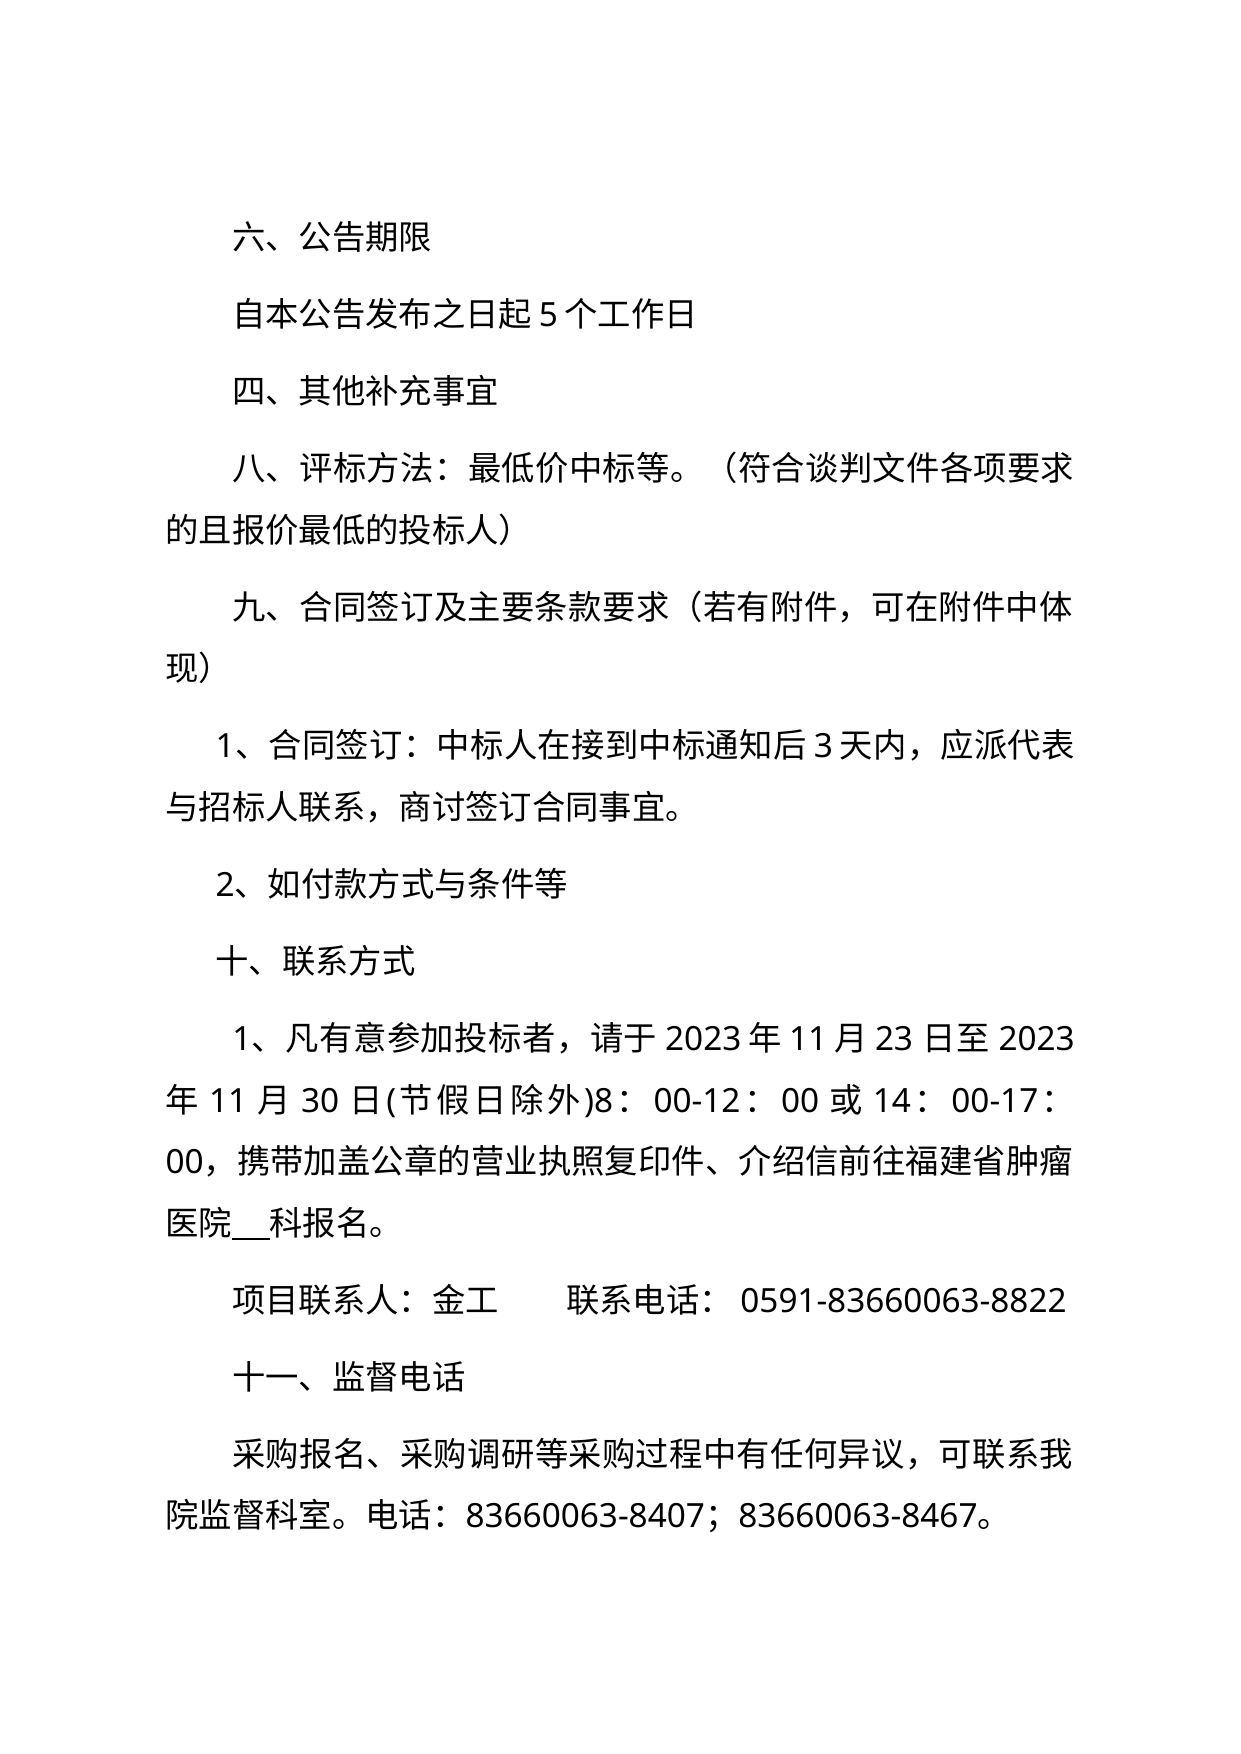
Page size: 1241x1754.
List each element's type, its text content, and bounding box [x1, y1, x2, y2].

list 其他补充事宜 [165, 354, 1075, 416]
list 监督电话 [165, 1340, 1075, 1401]
text 1、凡有意参加投标者，请于2023年11月23 日至 2023年11月30日(节假日除外)8：00-12：00或14：00-17：00，携带加盖公章的营业执照复印件、介绍信前往福建省肿瘤医院 科报名。 [165, 1001, 1075, 1247]
text 项目联系人：金工 联系电话： 0591-83660063-8822 [165, 1263, 1075, 1324]
text 自本公告发布之日起5个工作日 [165, 277, 1075, 339]
text 九、合同签订及主要条款要求（若有附件，可在附件中体现） [165, 570, 1075, 693]
text 十、联系方式 [165, 924, 1075, 986]
text 六、公告期限 [165, 200, 1075, 262]
text 采购报名、采购调研等采购过程中有任何异议，可联系我院监督科室。电话：83660063-8407；83660063-8467。 [165, 1417, 1075, 1540]
text 2、如付款方式与条件等 [165, 847, 1075, 909]
text 1、合同签订：中标人在接到中标通知后3天内，应派代表与招标人联系，商讨签订合同事宜。 [165, 709, 1075, 832]
text 八、评标方法：最低价中标等。（符合谈判文件各项要求的且报价最低的投标人） [165, 432, 1075, 554]
